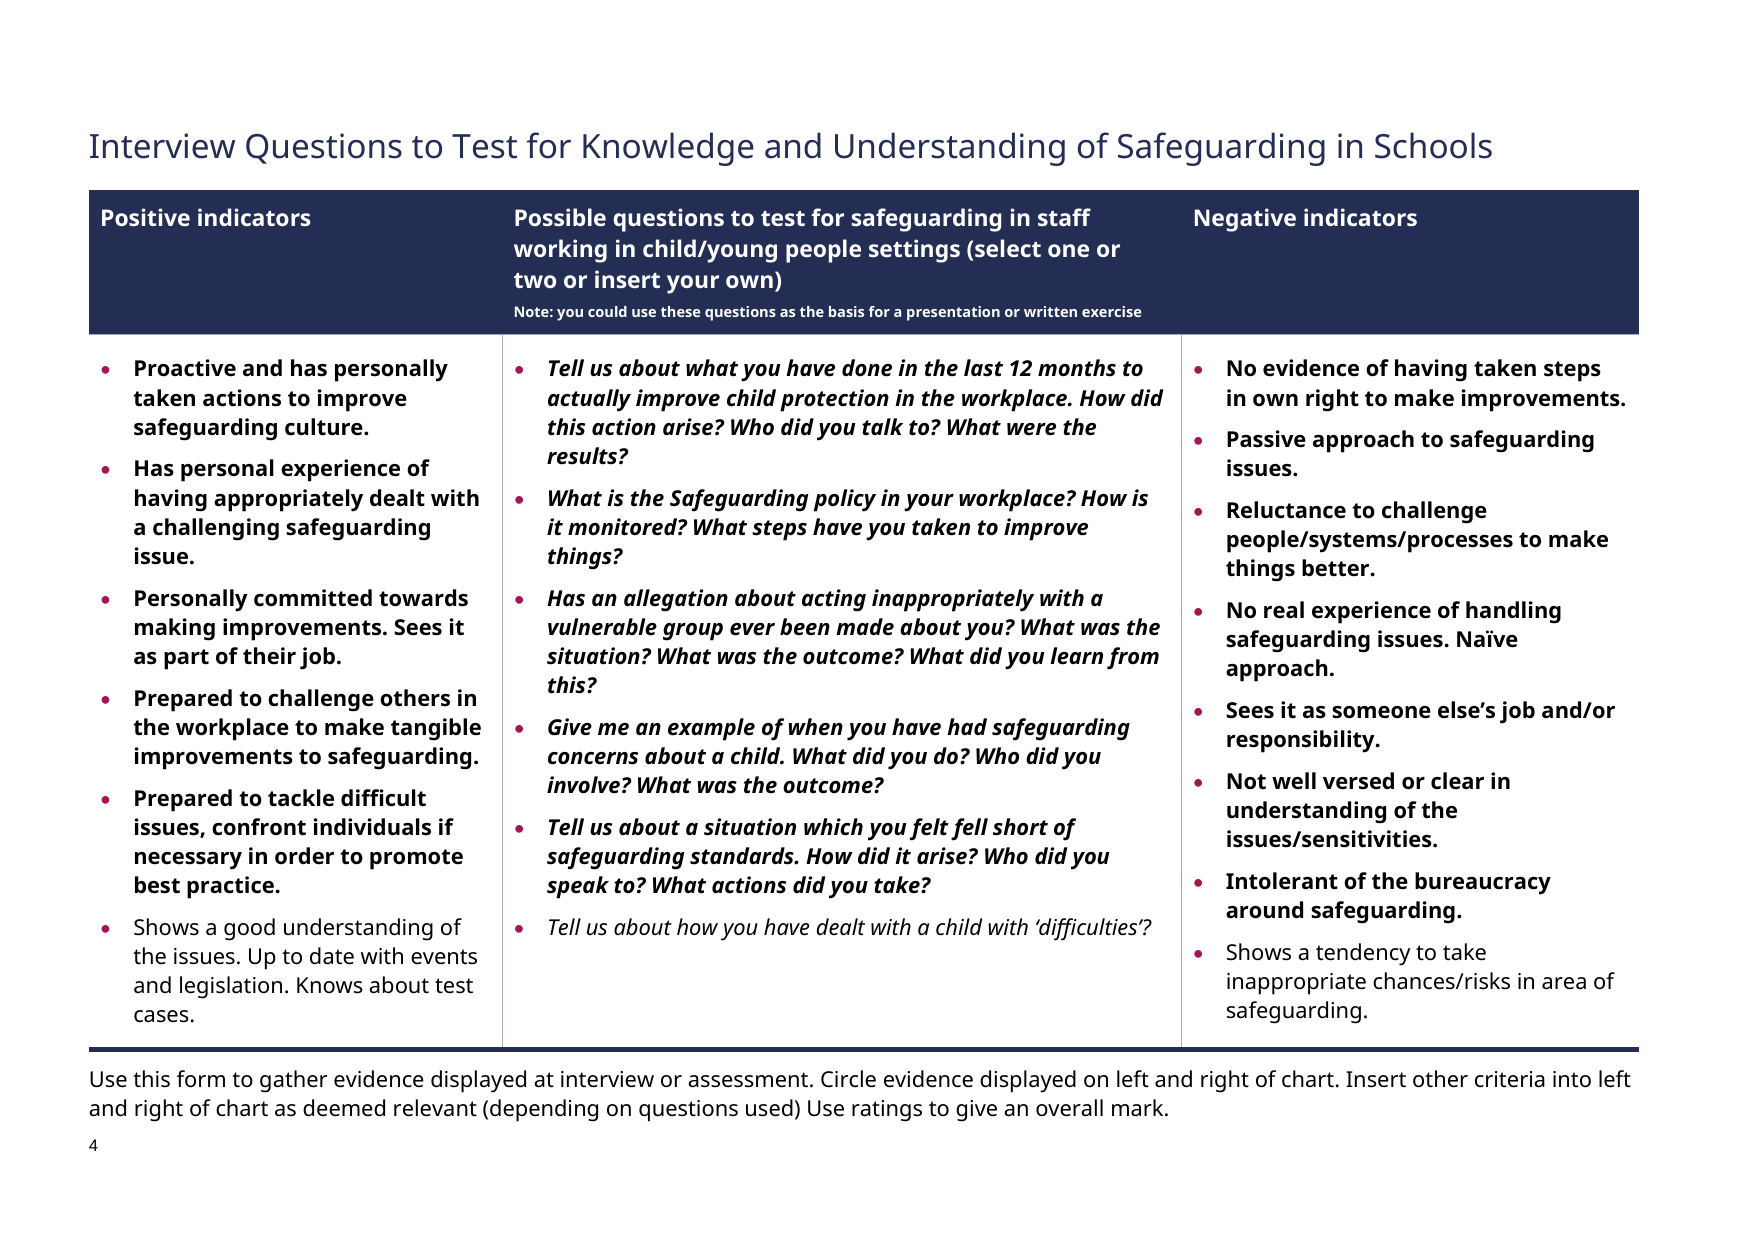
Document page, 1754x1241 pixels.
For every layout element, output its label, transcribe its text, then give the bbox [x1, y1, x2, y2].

table_cell Proactive and has personally taken actions to improve safeguarding culture. Has personal experience of having appropriately dealt with a challenging safeguarding issue. Personally committed towards making improvements. Sees it as part of their job. Prepared to challenge others in the workplace to make tangible improvements to safeguarding. Prepared to tackle difficult issues, confront individuals if necessary in order to promote best practice. Shows a good understanding of the issues. Up to date with events and legislation. Knows about test cases. [89, 335, 502, 1047]
table_cell Tell us about what you have done in the last 12 months to actually improve child protection in the workplace. How did this action arise? Who did you talk to? What were the results? What is the Safeguarding policy in your workplace? How is it monitored? What steps have you taken to improve things? Has an allegation about acting inappropriately with a vulnerable group ever been made about you? What was the situation? What was the outcome? What did you learn from this? Give me an example of when you have had safeguarding concerns about a child. What did you do? Who did you involve? What was the outcome? Tell us about a situation which you felt fell short of safeguarding standards. How did it arise? Who did you speak to? What actions did you take? Tell us about how you have dealt with a child with ‘difficulties’? [503, 335, 1181, 1047]
table_header Possible questions to test for safeguarding in staff working in child/young people settings (select one or two or insert your own) Note: you could use these questions as the basis for a presentation or written exercise [502, 190, 1181, 334]
subtitle Interview Questions to Test for Knowledge and Understanding of Safeguarding in Schools [89, 131, 1636, 165]
table_header Positive indicators [89, 190, 502, 334]
table_cell No evidence of having taken steps in own right to make improvements. Passive approach to safeguarding issues. Reluctance to challenge people/systems/processes to make things better. No real experience of handling safeguarding issues. Naïve approach. Sees it as someone else’s job and/or responsibility. Not well versed or clear in understanding of the issues/sensitivities. Intolerant of the bureaucracy around safeguarding. Shows a tendency to take inappropriate chances/risks in area of safeguarding. [1182, 335, 1639, 1047]
text Use this form to gather evidence displayed at interview or assessment. Circle evidence displayed on left and right of chart. Insert other criteria into left and right of chart as deemed relevant (depending on questions used) Use ratings to give an overall mark. [89, 1064, 1636, 1122]
table_header Negative indicators [1181, 190, 1639, 334]
